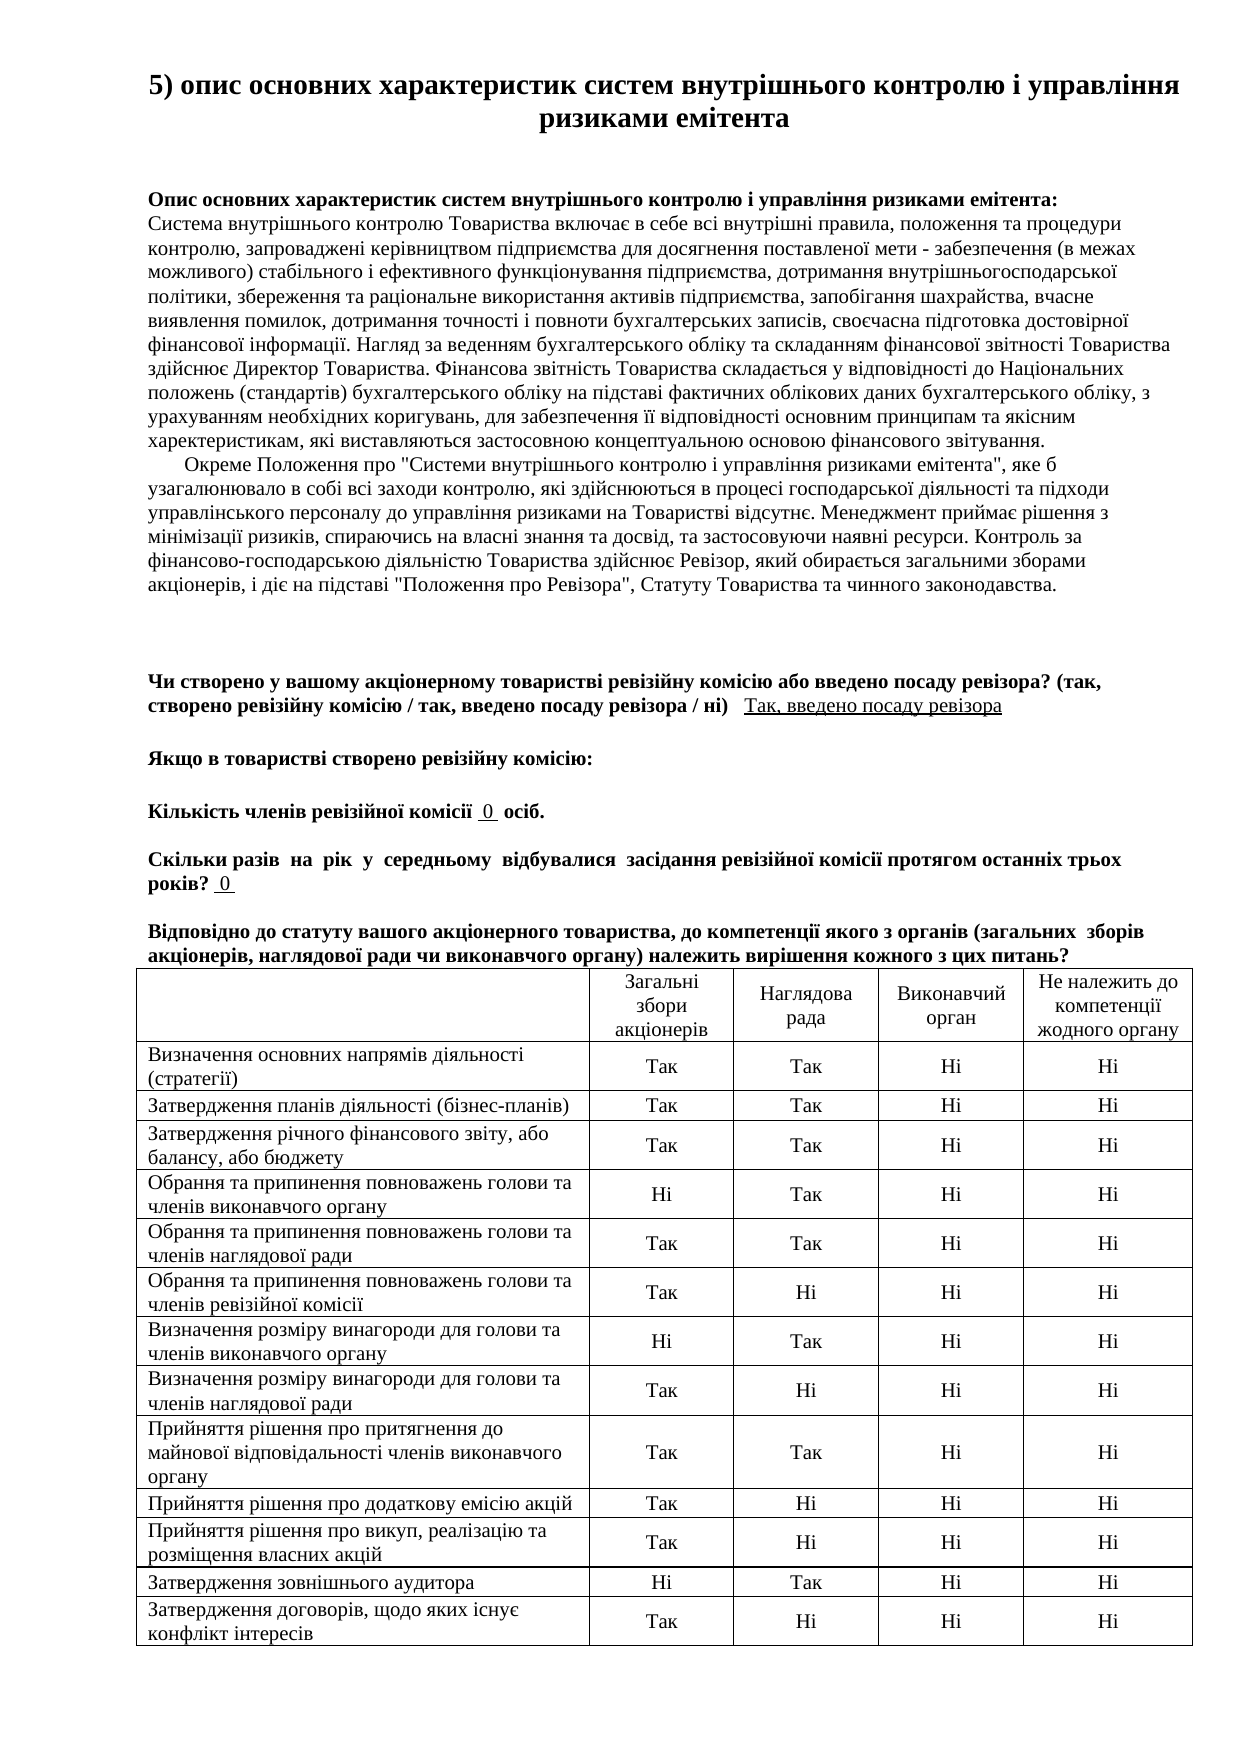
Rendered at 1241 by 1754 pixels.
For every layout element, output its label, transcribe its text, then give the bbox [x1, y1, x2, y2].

table_cell Ні [1024, 1170, 1192, 1218]
table_cell Ні [1024, 1268, 1192, 1316]
table_cell Так [734, 1091, 878, 1119]
table_cell Визначення розміру винагороди для голови та членів наглядової ради [137, 1366, 589, 1414]
table_cell Так [590, 1416, 733, 1488]
table_cell Ні [879, 1268, 1023, 1316]
table_cell Ні [879, 1489, 1023, 1517]
table_cell Так [734, 1568, 878, 1596]
table_header Загальні збори акціонерів [590, 969, 733, 1041]
table_cell Так [590, 1366, 733, 1414]
table_cell Ні [590, 1317, 733, 1365]
table_cell Ні [879, 1366, 1023, 1414]
table_header Наглядова рада [734, 969, 878, 1041]
table_cell Ні [879, 1121, 1023, 1169]
text Відповідно до статуту вашого акціонерного товариства, до компетенції якого з органів (загальних зборів акціонерів, наглядової ради чи виконавчого органу) належить вирішення кожного з цих питань? [148, 919, 1181, 967]
table_cell Ні [1024, 1091, 1192, 1119]
table_cell Ні [734, 1268, 878, 1316]
table_cell Визначення основних напрямів діяльності (стратегії) [137, 1042, 589, 1090]
table_cell Визначення розміру винагороди для голови та членів виконавчого органу [137, 1317, 589, 1365]
table_cell Так [590, 1268, 733, 1316]
table_cell Обрання та припинення повноважень голови та членів ревізійної комісії [137, 1268, 589, 1316]
text Якщо в товаристві створено ревізійну комісію: [148, 746, 1181, 770]
table_cell Ні [734, 1489, 878, 1517]
table_cell Ні [879, 1170, 1023, 1218]
table_cell Так [734, 1042, 878, 1090]
table_cell Ні [879, 1042, 1023, 1090]
table_cell Прийняття рішення про додаткову емісію акцій [137, 1489, 589, 1517]
table_cell Ні [590, 1170, 733, 1218]
table_cell Так [734, 1416, 878, 1488]
text Опис основних характеристик систем внутрішнього контролю і управління ризиками емітента: [148, 187, 1181, 211]
table_cell Ні [734, 1366, 878, 1414]
table_cell Ні [1024, 1219, 1192, 1267]
table_header Не належить до компетенції жодного органу [1024, 969, 1192, 1041]
table_header Виконавчий орган [879, 969, 1023, 1041]
table_cell Ні [1024, 1518, 1192, 1566]
table_cell Так [590, 1518, 733, 1566]
table_cell Ні [1024, 1568, 1192, 1596]
table_cell Обрання та припинення повноважень голови та членів наглядової ради [137, 1219, 589, 1267]
table_cell Ні [590, 1568, 733, 1596]
table_cell Так [590, 1597, 733, 1645]
text Система внутрiшнього контролю Товариства включає в себе всi внутрiшнi правила, положення та процедури контролю, запровадженi керiвництвом пiдприємства для досягнення поставленої мети - забезпечення (в межах можливого) стабiльного i ефективного функцiонування пiдприємства, дотримання внутрiшньогосподарської полiтики, збереження та рацiональне використання активiв пiдприємства, запобiгання шахрайства, вчасне виявлення помилок, дотримання точностi i повноти бухгалтерських записiв, своєчасна пiдготовка достовiрної фiнансової iнформацiї. Нагляд за веденням бухгалтерського облiку та складанням фiнансової звiтностi Товариства здiйснює Директор Товариства. Фiнансова звiтнiсть Товариства складається у вiдповiдностi до Національних положень (стандартів) бухгалтерського обліку на пiдставi фактичних облiкових даних бухгалтерського облiку, з урахуванням необхiдних коригувань, для забезпечення її вiдповiдностi основним принципам та якiсним харектеристикам, якi виставляються застосовною концептуальною основою фiнансового звiтування. [148, 211, 1181, 452]
table_cell Ні [1024, 1416, 1192, 1488]
table_cell Обрання та припинення повноважень голови та членів виконавчого органу [137, 1170, 589, 1218]
table_cell Ні [1024, 1317, 1192, 1365]
table_cell Ні [879, 1416, 1023, 1488]
table_cell Затвердження планів діяльності (бізнес-планів) [137, 1091, 589, 1119]
text Кількість членів ревізійної комісії 0 осіб. [148, 799, 1181, 823]
table_cell Ні [879, 1597, 1023, 1645]
table_cell Так [734, 1317, 878, 1365]
text Чи створено у вашому акціонерному товаристві ревізійну комісію або введено посаду ревізора? (так, створено ревізійну комісію / так, введено посаду ревізора / ні) Так, введено посаду ревізора [148, 668, 1181, 717]
table_cell Ні [1024, 1597, 1192, 1645]
table_cell Так [734, 1121, 878, 1169]
table_cell Ні [1024, 1121, 1192, 1169]
table_cell Прийняття рішення про викуп, реалізацію та розміщення власних акцій [137, 1518, 589, 1566]
table_cell Так [590, 1121, 733, 1169]
table_cell Затвердження договорів, щодо яких існує конфлікт інтересів [137, 1597, 589, 1645]
table_cell Так [590, 1091, 733, 1119]
table_cell Ні [879, 1091, 1023, 1119]
table_cell Затвердження зовнішнього аудитора [137, 1568, 589, 1596]
table_cell Ні [734, 1597, 878, 1645]
table_cell Ні [734, 1518, 878, 1566]
table_cell Так [734, 1219, 878, 1267]
table_cell Так [734, 1170, 878, 1218]
table_cell Прийняття рішення про притягнення до майнової відповідальності членів виконавчого органу [137, 1416, 589, 1488]
table_cell Ні [1024, 1042, 1192, 1090]
table_cell Ні [879, 1568, 1023, 1596]
table_cell Ні [1024, 1489, 1192, 1517]
table_cell Затвердження річного фінансового звіту, або балансу, або бюджету [137, 1121, 589, 1169]
table_cell Ні [1024, 1366, 1192, 1414]
table_cell Так [590, 1219, 733, 1267]
table_cell Ні [879, 1219, 1023, 1267]
table_cell Так [590, 1489, 733, 1517]
table_cell Так [590, 1042, 733, 1090]
text Окреме Положення про "Системи внутрiшнього контролю i управлiння ризиками емiтента", яке б узагалюнювало в собi всi заходи контролю, якi здiйснюються в процесi господарської дiяльностi та пiдходи управлiнського персоналу до управлiння ризиками на Товариствi вiдсутнє. Менеджмент приймає рішення з мінімізації ризиків, спираючись на власні знання та досвід, та застосовуючи наявні ресурси. Контроль за фінансово-господарською діяльністю Товариства здійснює Ревізор, який обирається загальними зборами акціонерів, і діє на підставі "Положення про Ревізора", Статуту Товариства та чинного законодавства. [148, 452, 1181, 596]
table_cell Ні [879, 1317, 1023, 1365]
text Скільки разів на рік у середньому відбувалися засідання ревізійної комісії протягом останніх трьох років? 0 [148, 847, 1181, 895]
table_cell Ні [879, 1518, 1023, 1566]
table_header [137, 969, 589, 1041]
text 5) опис основних характеристик систем внутрішнього контролю і управління ризиками емітента [148, 67, 1181, 134]
